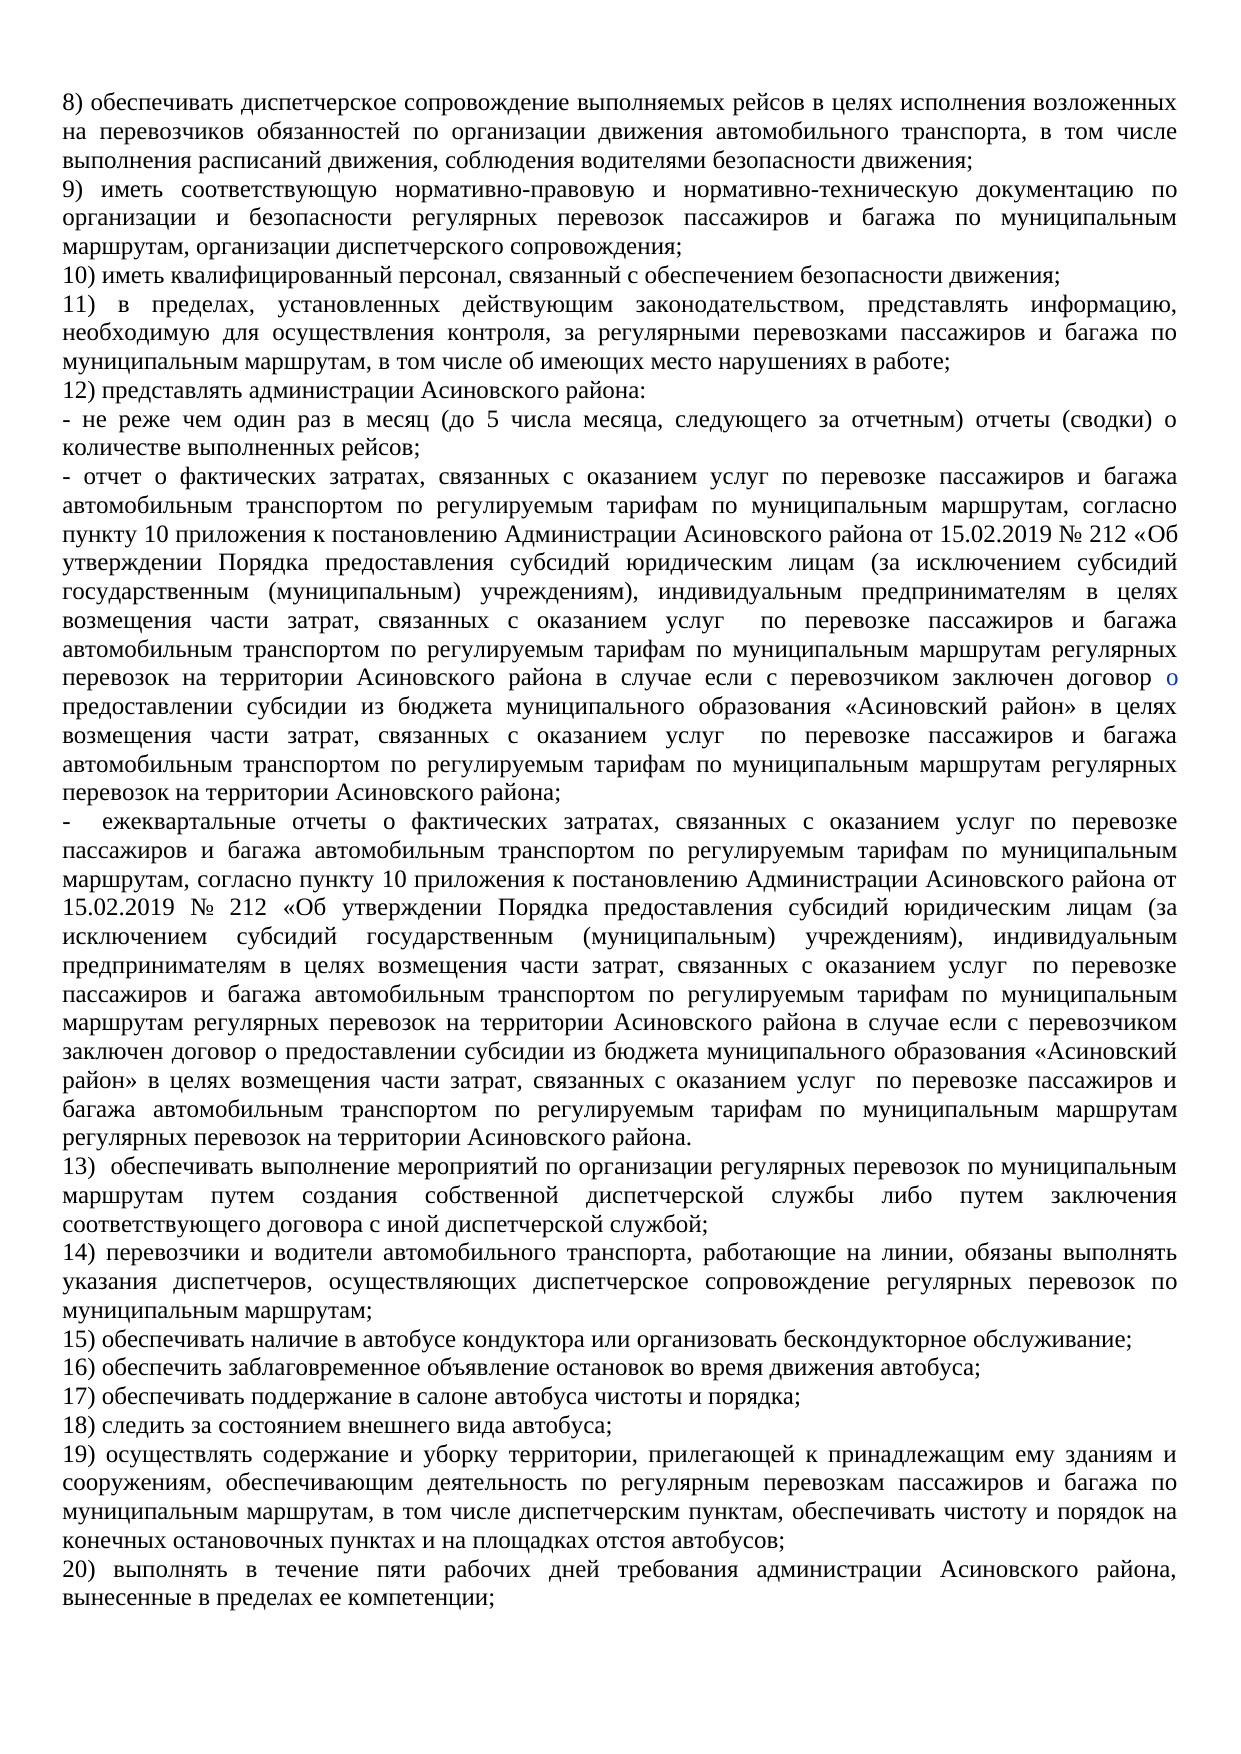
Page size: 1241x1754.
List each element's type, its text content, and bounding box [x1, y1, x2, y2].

text 10) иметь квалифицированный персонал, связанный с обеспечением безопасности движения; [62, 260, 1178, 289]
text 11) в пределах, установленных действующим законодательством, представлять информацию, необходимую для осуществления контроля, за регулярными перевозками пассажиров и багажа по муниципальным маршрутам, в том числе об имеющих место нарушениях в работе; [62, 289, 1178, 375]
text 17) обеспечивать поддержание в салоне автобуса чистоты и порядка; [62, 1381, 1178, 1410]
text 20) выполнять в течение пяти рабочих дней требования администрации Асиновского района, вынесенные в пределах ее компетенции; [62, 1554, 1178, 1611]
text 14) перевозчики и водители автомобильного транспорта, работающие на линии, обязаны выполнять указания диспетчеров, осуществляющих диспетчерское сопровождение регулярных перевозок по муниципальным маршрутам; [62, 1237, 1178, 1324]
text 19) осуществлять содержание и уборку территории, прилегающей к принадлежащим ему зданиям и сооружениям, обеспечивающим деятельность по регулярным перевозкам пассажиров и багажа по муниципальным маршрутам, в том числе диспетчерским пунктам, обеспечивать чистоту и порядок на конечных остановочных пунктах и на площадках отстоя автобусов; [62, 1439, 1178, 1554]
text 12) представлять администрации Асиновского района: [62, 375, 1178, 404]
text 16) обеспечить заблаговременное объявление остановок во время движения автобуса; [62, 1352, 1178, 1381]
text - не реже чем один раз в месяц (до 5 числа месяца, следующего за отчетным) отчеты (сводки) о количестве выполненных рейсов; [62, 404, 1178, 461]
text 8) обеспечивать диспетчерское сопровождение выполняемых рейсов в целях исполнения возложенных на перевозчиков обязанностей по организации движения автомобильного транспорта, в том числе выполнения расписаний движения, соблюдения водителями безопасности движения; [62, 87, 1178, 174]
text - отчет о фактических затратах, связанных с оказанием услуг по перевозке пассажиров и багажа автомобильным транспортом по регулируемым тарифам по муниципальным маршрутам, согласно пункту 10 приложения к постановлению Администрации Асиновского района от 15.02.2019 № 212 «Об утверждении Порядка предоставления субсидий юридическим лицам (за исключением субсидий государственным (муниципальным) учреждениям), индивидуальным предпринимателям в целях возмещения части затрат, связанных с оказанием услуг по перевозке пассажиров и багажа автомобильным транспортом по регулируемым тарифам по муниципальным маршрутам регулярных перевозок на территории Асиновского района в случае если с перевозчиком заключен договор о предоставлении субсидии из бюджета муниципального образования «Асиновский район» в целях возмещения части затрат, связанных с оказанием услуг по перевозке пассажиров и багажа автомобильным транспортом по регулируемым тарифам по муниципальным маршрутам регулярных перевозок на территории Асиновского района; [62, 461, 1178, 806]
text 15) обеспечивать наличие в автобусе кондуктора или организовать бескондукторное обслуживание; [62, 1324, 1178, 1352]
text 9) иметь соответствующую нормативно-правовую и нормативно-техническую документацию по организации и безопасности регулярных перевозок пассажиров и багажа по муниципальным маршрутам, организации диспетчерского сопровождения; [62, 174, 1178, 260]
text 13) обеспечивать выполнение мероприятий по организации регулярных перевозок по муниципальным маршрутам путем создания собственной диспетчерской службы либо путем заключения соответствующего договора с иной диспетчерской службой; [62, 1151, 1178, 1237]
text 18) следить за состоянием внешнего вида автобуса; [62, 1410, 1178, 1439]
text - ежеквартальные отчеты о фактических затратах, связанных с оказанием услуг по перевозке пассажиров и багажа автомобильным транспортом по регулируемым тарифам по муниципальным маршрутам, согласно пункту 10 приложения к постановлению Администрации Асиновского района от 15.02.2019 № 212 «Об утверждении Порядка предоставления субсидий юридическим лицам (за исключением субсидий государственным (муниципальным) учреждениям), индивидуальным предпринимателям в целях возмещения части затрат, связанных с оказанием услуг по перевозке пассажиров и багажа автомобильным транспортом по регулируемым тарифам по муниципальным маршрутам регулярных перевозок на территории Асиновского района в случае если с перевозчиком заключен договор о предоставлении субсидии из бюджета муниципального образования «Асиновский район» в целях возмещения части затрат, связанных с оказанием услуг по перевозке пассажиров и багажа автомобильным транспортом по регулируемым тарифам по муниципальным маршрутам регулярных перевозок на территории Асиновского района. [62, 806, 1178, 1151]
